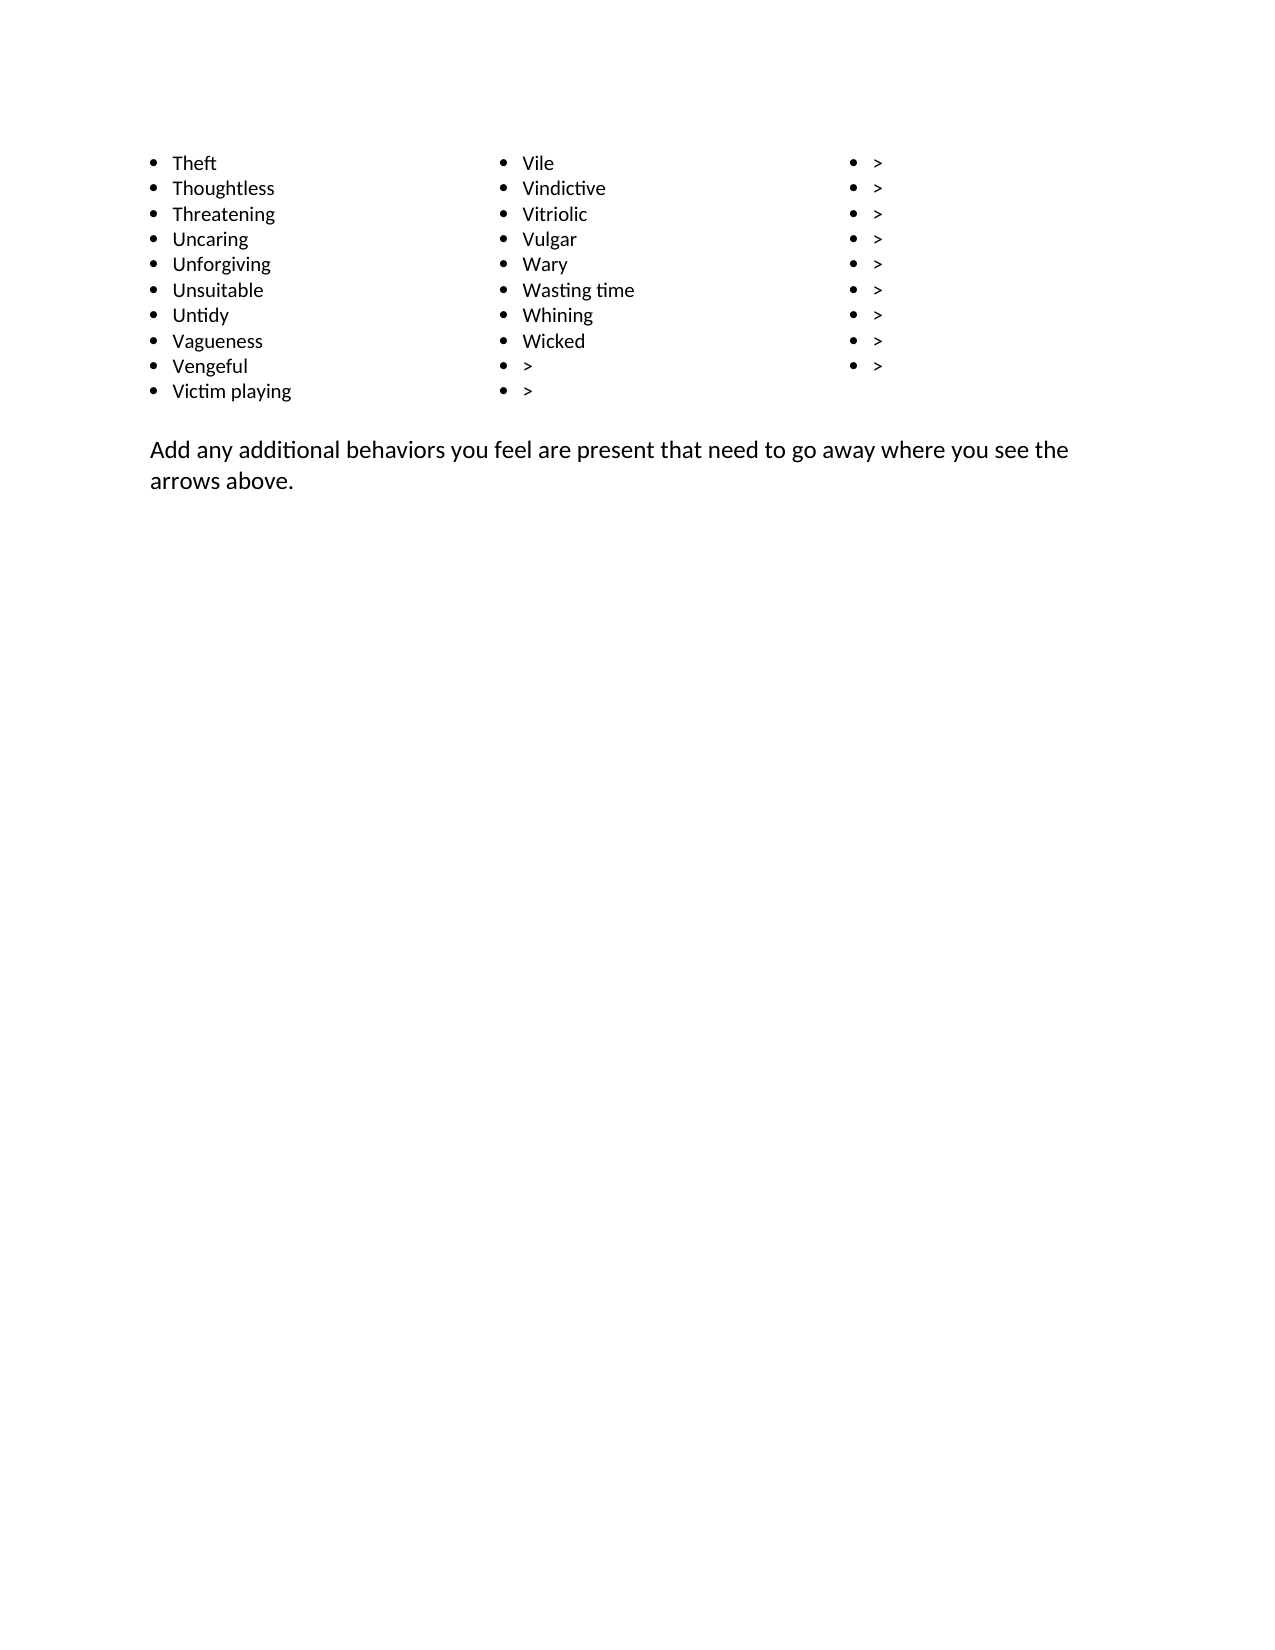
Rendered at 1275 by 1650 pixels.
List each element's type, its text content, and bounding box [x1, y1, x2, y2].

list Thoughtless [150, 175, 425, 201]
list Vindictive [500, 175, 775, 201]
list > [850, 277, 1125, 302]
list Wary [500, 252, 775, 277]
text Add any additional behaviors you feel are present that need to go away where you see the arrows above. [150, 435, 1125, 496]
list Unsuitable [150, 277, 425, 302]
list Untidy [150, 302, 425, 328]
list > [850, 302, 1125, 328]
list Vengeful [150, 353, 425, 379]
list Threatening [150, 201, 425, 226]
list > [850, 201, 1125, 226]
list > [850, 353, 1125, 379]
list > [850, 252, 1125, 277]
list Whining [500, 302, 775, 328]
list > [850, 328, 1125, 353]
list > [850, 150, 1125, 175]
list Wasting time [500, 277, 775, 302]
list > [500, 379, 775, 404]
list Vagueness [150, 328, 425, 353]
list Unforgiving [150, 252, 425, 277]
list Victim playing [150, 379, 425, 404]
list Wicked [500, 328, 775, 353]
list Vile [500, 150, 775, 175]
list > [850, 175, 1125, 201]
list Theft [150, 150, 425, 175]
list Vitriolic [500, 201, 775, 226]
list Uncaring [150, 226, 425, 252]
list Vulgar [500, 226, 775, 252]
list > [500, 353, 775, 379]
list > [850, 226, 1125, 252]
